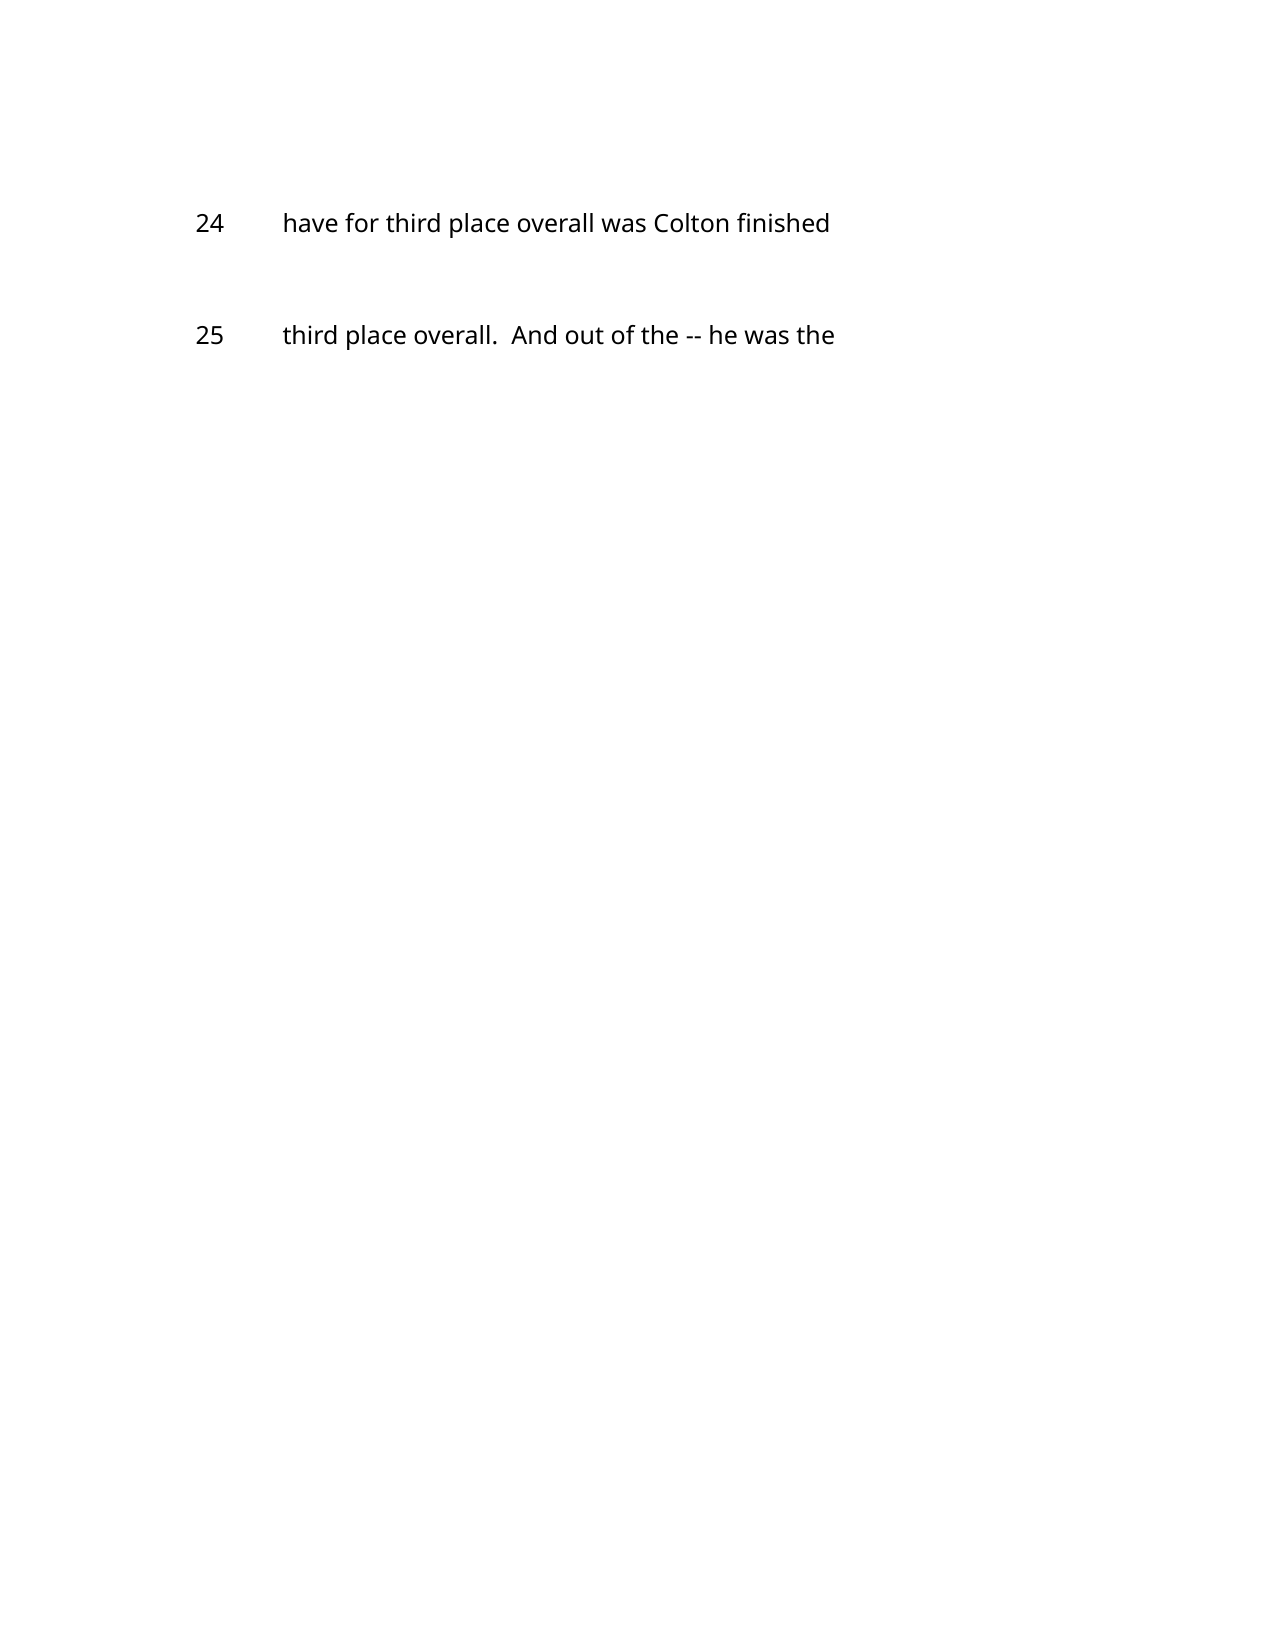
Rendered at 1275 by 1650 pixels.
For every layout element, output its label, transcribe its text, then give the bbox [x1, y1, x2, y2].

text 25 third place overall. And out of the -- he was the [150, 317, 1125, 352]
text 24 have for third place overall was Colton finished [150, 206, 1125, 240]
